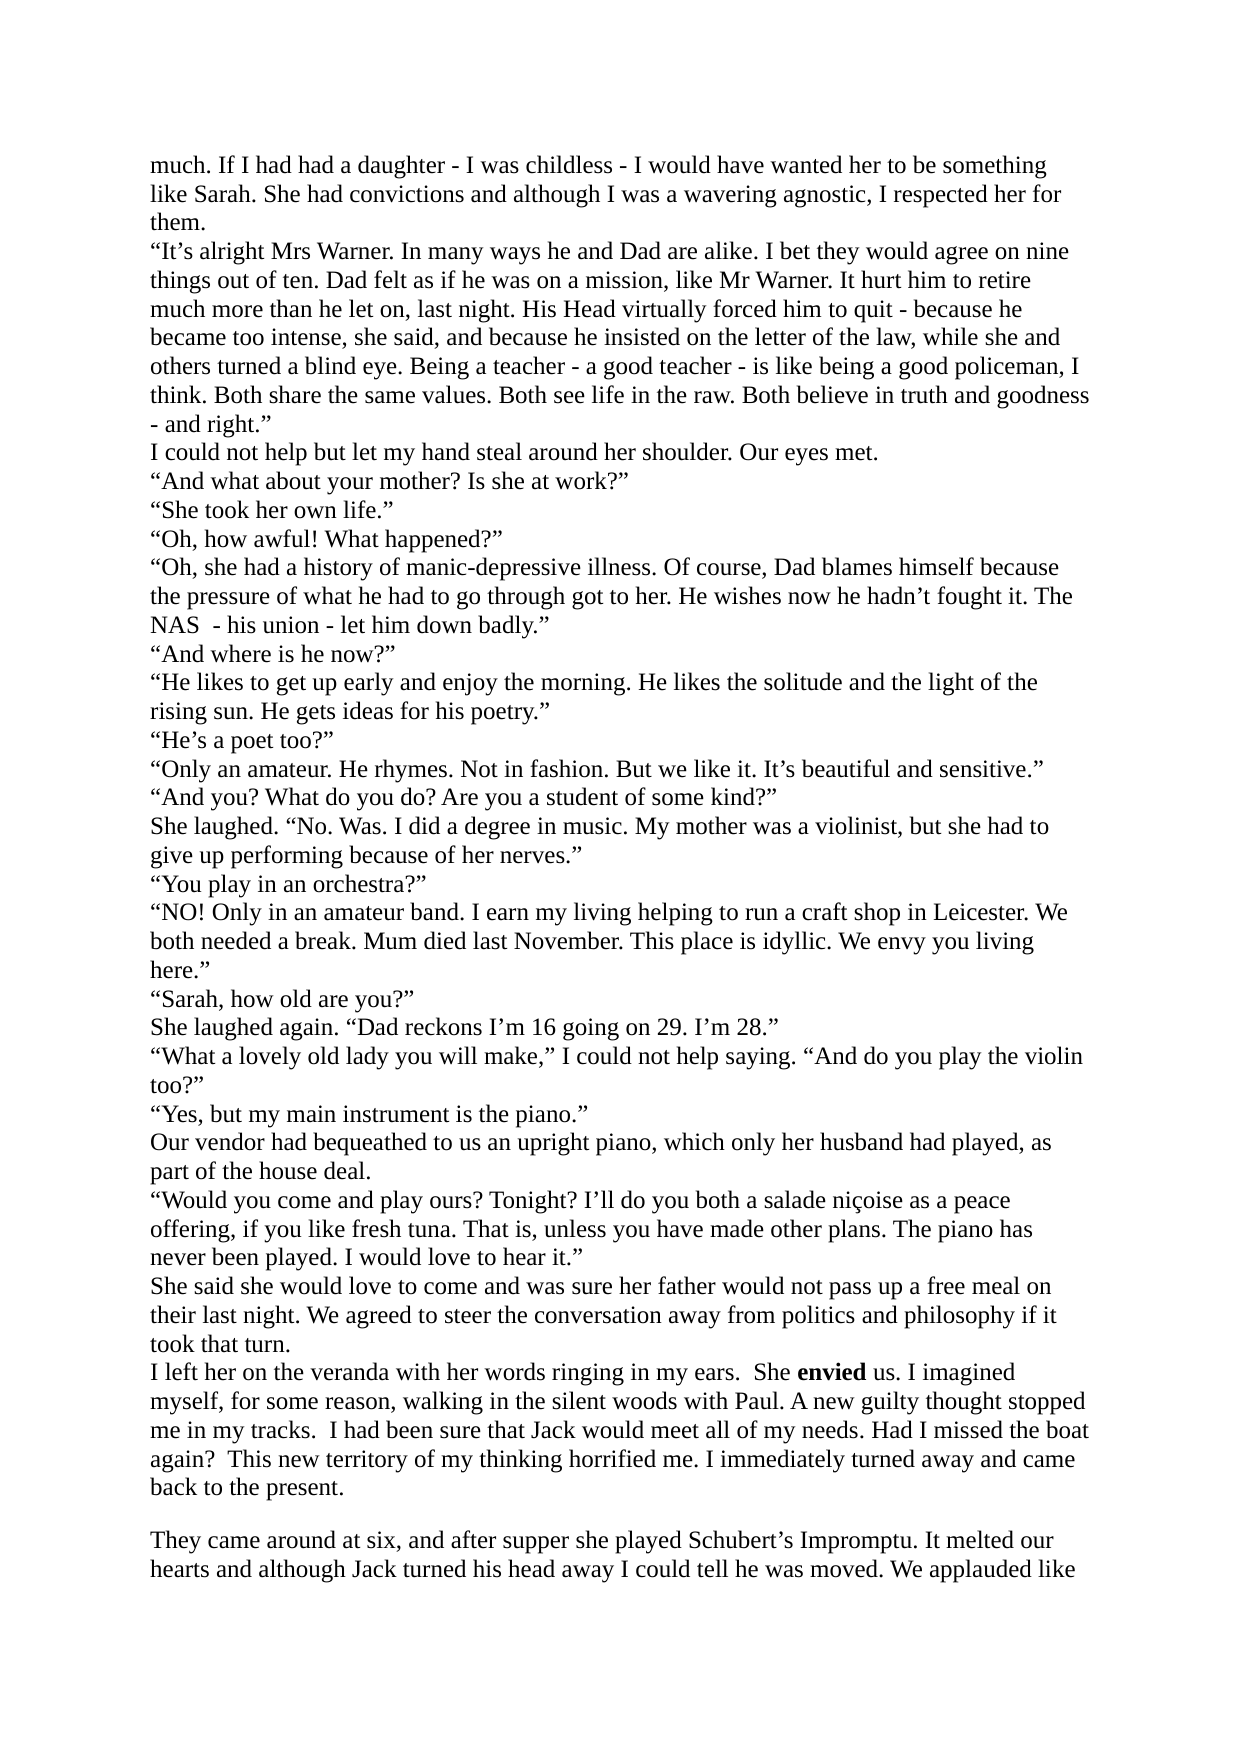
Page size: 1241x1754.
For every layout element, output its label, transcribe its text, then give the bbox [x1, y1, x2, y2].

text Our vendor had bequeathed to us an upright piano, which only her husband had played, as part of the house deal. [150, 1127, 1090, 1185]
text “Sarah, how old are you?” [150, 984, 1090, 1012]
text “And where is he now?” [150, 639, 1090, 667]
text “She took her own life.” [150, 495, 1090, 524]
text “And you? What do you do? Are you a student of some kind?” [150, 782, 1090, 811]
text “Only an amateur. He rhymes. Not in fashion. But we like it. It’s beautiful and sensitive.” [150, 754, 1090, 782]
text “You play in an orchestra?” [150, 869, 1090, 897]
text She laughed again. “Dad reckons I’m 16 going on 29. I’m 28.” [150, 1012, 1090, 1041]
text “He’s a poet too?” [150, 725, 1090, 754]
text I could not help but let my hand steal around her shoulder. Our eyes met. [150, 437, 1090, 466]
text “He likes to get up early and enjoy the morning. He likes the solitude and the light of the rising sun. He gets ideas for his poetry.” [150, 667, 1090, 725]
text “Yes, but my main instrument is the piano.” [150, 1099, 1090, 1127]
text “It’s alright Mrs Warner. In many ways he and Dad are alike. I bet they would agree on nine things out of ten. Dad felt as if he was on a mission, like Mr Warner. It hurt him to retire much more than he let on, last night. His Head virtually forced him to quit - because he became too intense, she said, and because he insisted on the letter of the law, while she and others turned a blind eye. Being a teacher - a good teacher - is like being a good policeman, I think. Both share the same values. Both see life in the raw. Both believe in truth and goodness - and right.” [150, 236, 1090, 437]
text I left her on the veranda with her words ringing in my ears. She envied us. I imagined myself, for some reason, walking in the silent woods with Paul. A new guilty thought stopped me in my tracks. I had been sure that Jack would meet all of my needs. Had I missed the boat again? This new territory of my thinking horrified me. I immediately turned away and came back to the present. [150, 1357, 1090, 1501]
text “Oh, how awful! What happened?” [150, 524, 1090, 552]
text “Oh, she had a history of manic-depressive illness. Of course, Dad blames himself because the pressure of what he had to go through got to her. He wishes now he hadn’t fought it. The NAS - his union - let him down badly.” [150, 552, 1090, 639]
text “NO! Only in an amateur band. I earn my living helping to run a craft shop in Leicester. We both needed a break. Mum died last November. This place is idyllic. We envy you living here.” [150, 897, 1090, 984]
text “And what about your mother? Is she at work?” [150, 466, 1090, 495]
text “What a lovely old lady you will make,” I could not help saying. “And do you play the violin too?” [150, 1041, 1090, 1099]
text “Would you come and play ours? Tonight? I’ll do you both a salade niçoise as a peace offering, if you like fresh tuna. That is, unless you have made other plans. The piano has never been played. I would love to hear it.” [150, 1185, 1090, 1271]
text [150, 150, 1090, 236]
text She laughed. “No. Was. I did a degree in music. My mother was a violinist, but she had to give up performing because of her nerves.” [150, 811, 1090, 869]
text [150, 1525, 1090, 1583]
text She said she would love to come and was sure her father would not pass up a free meal on their last night. We agreed to steer the conversation away from politics and philosophy if it took that turn. [150, 1271, 1090, 1357]
